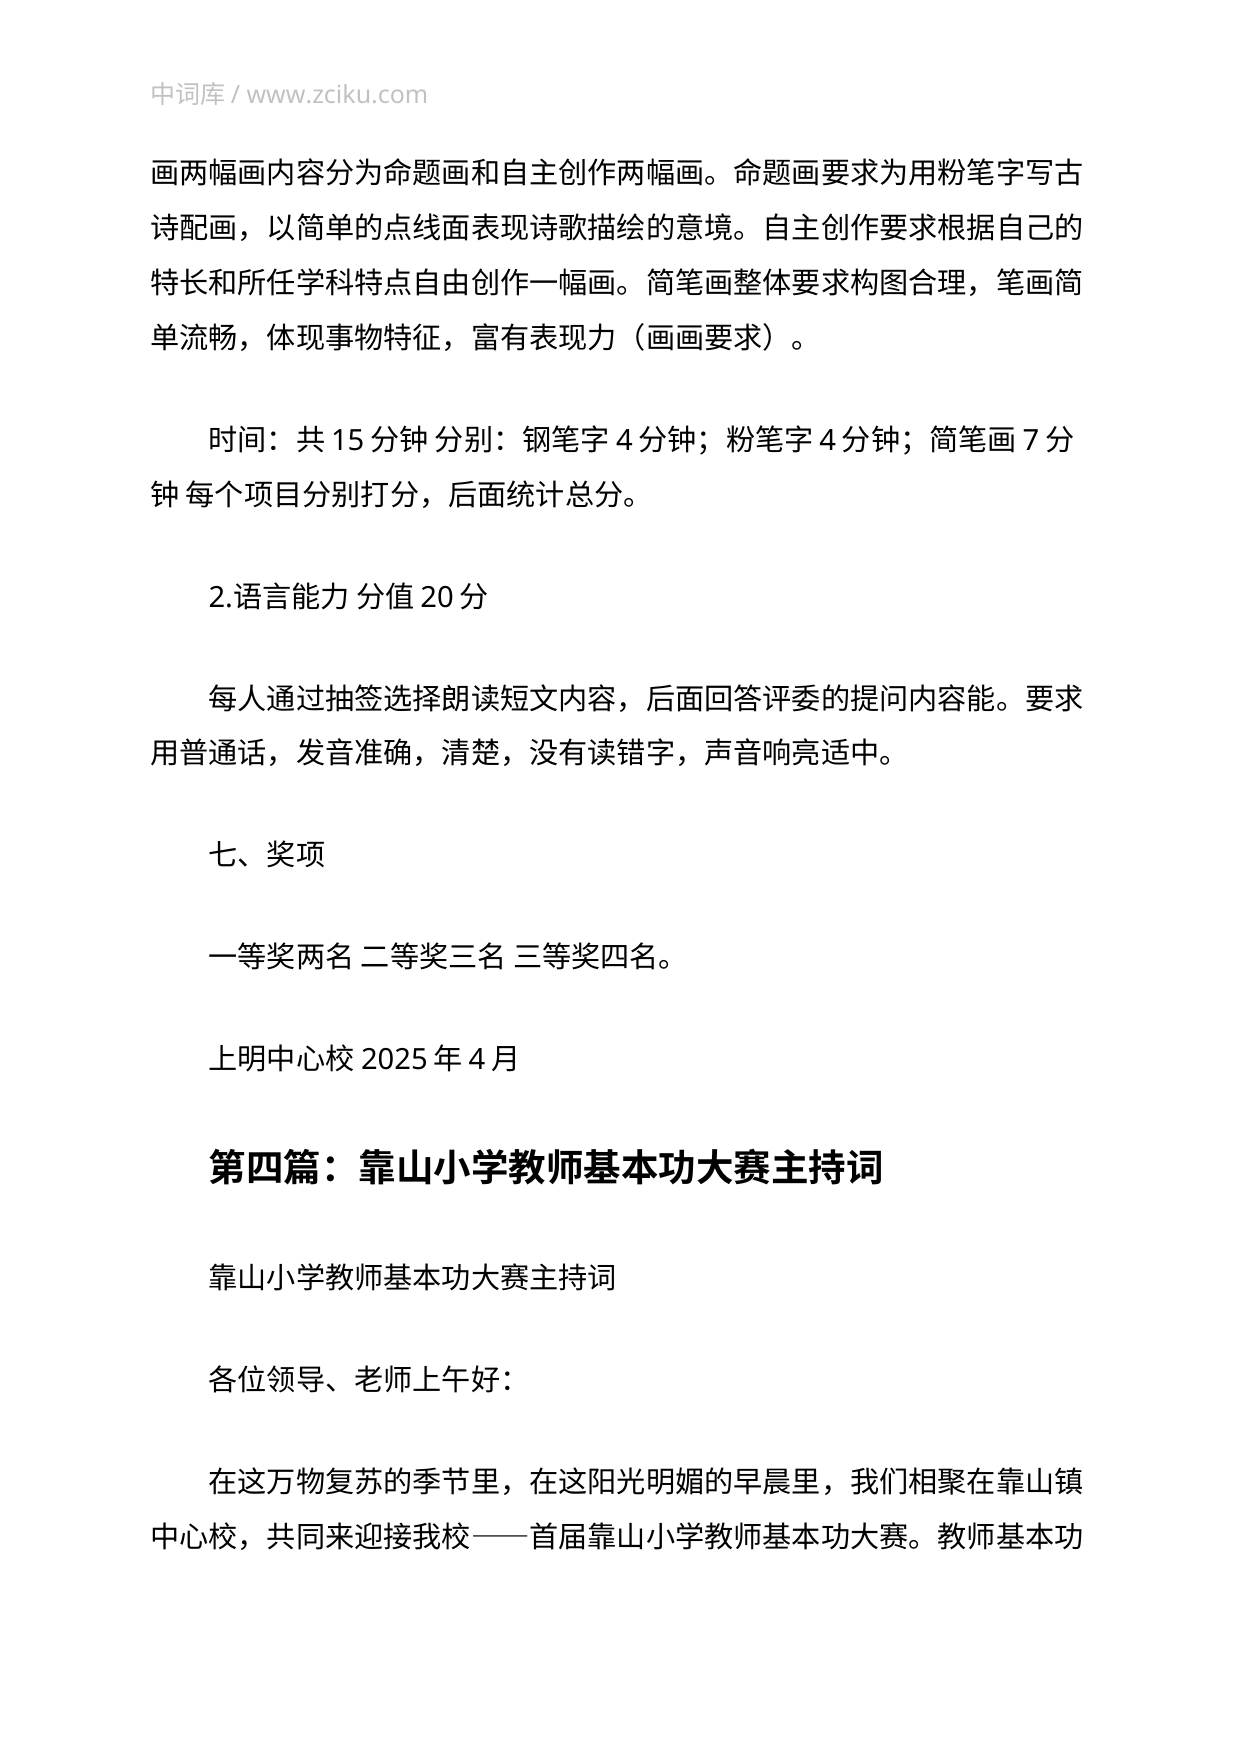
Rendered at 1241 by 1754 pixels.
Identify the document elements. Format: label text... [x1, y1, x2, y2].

text 第四篇：靠山小学教师基本功大赛主持词 [150, 1137, 1090, 1192]
text 一等奖两名 二等奖三名 三等奖四名。 [150, 934, 1090, 976]
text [150, 1458, 1090, 1556]
text 每人通过抽签选择朗读短文内容，后面回答评委的提问内容能。要求用普通话，发音准确，清楚，没有读错字，声音响亮适中。 [150, 675, 1090, 772]
text 各位领导、老师上午好： [150, 1357, 1090, 1399]
text 上明中心校 2025年4月 [150, 1035, 1090, 1078]
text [150, 150, 1090, 357]
text 时间：共15分钟 分别：钢笔字4分钟；粉笔字4分钟；简笔画7分钟 每个项目分别打分，后面统计总分。 [150, 416, 1090, 514]
text 七、奖项 [150, 832, 1090, 874]
text 2.语言能力 分值20分 [150, 573, 1090, 616]
text 靠山小学教师基本功大赛主持词 [150, 1255, 1090, 1297]
